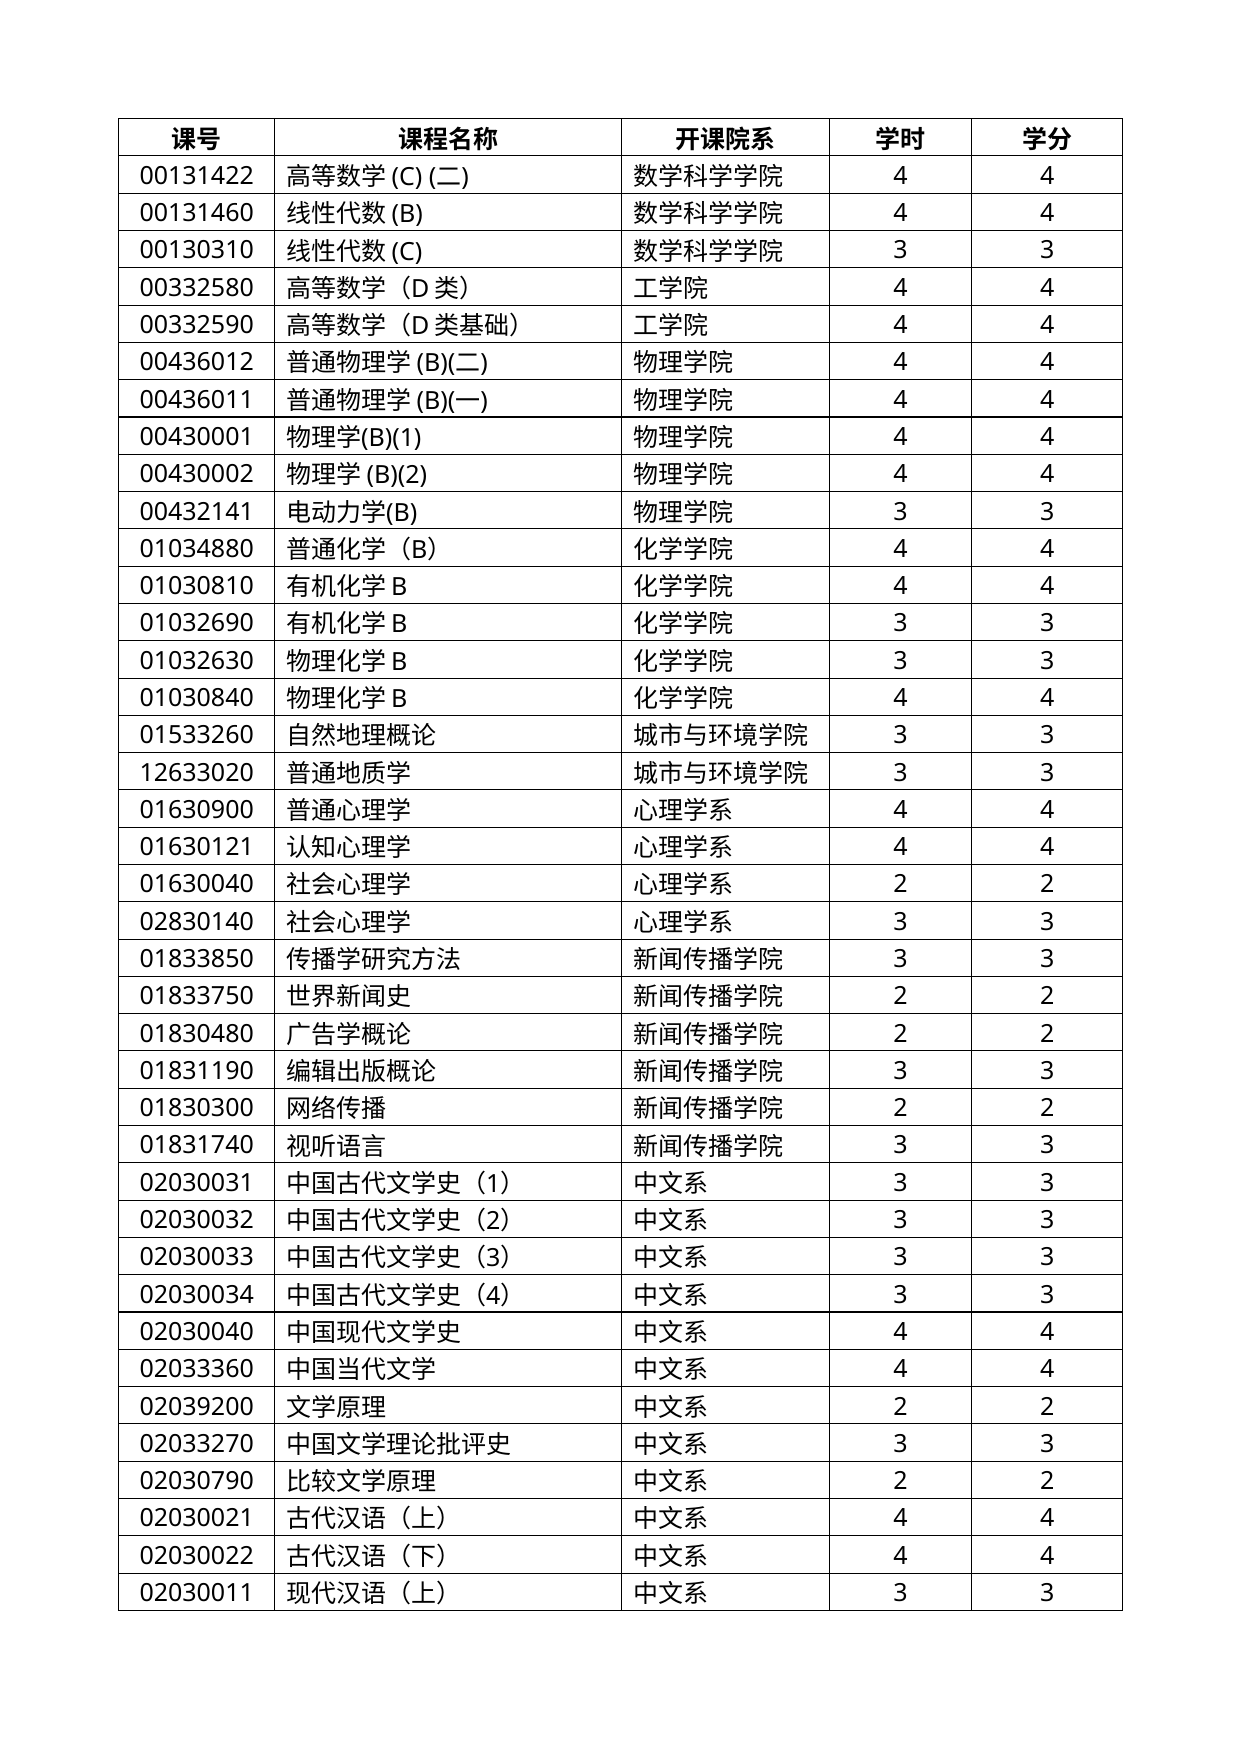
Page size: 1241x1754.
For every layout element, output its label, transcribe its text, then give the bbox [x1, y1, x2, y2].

table_cell 中国古代文学史（4） [275, 1275, 621, 1311]
table_cell 02030032 [119, 1201, 274, 1237]
table_cell 高等数学（D类基础） [275, 306, 621, 342]
table_cell 传播学研究方法 [275, 940, 621, 976]
table_cell 新闻传播学院 [622, 1126, 829, 1162]
table_cell 化学学院 [622, 604, 829, 640]
table_cell 00436012 [119, 343, 274, 379]
table_cell 中文系 [622, 1462, 829, 1498]
table_cell 3 [830, 641, 971, 677]
table_cell 4 [830, 529, 971, 566]
table_cell 有机化学B [275, 567, 621, 603]
table_cell 中文系 [622, 1313, 829, 1349]
table_cell 01630900 [119, 790, 274, 827]
table_cell 新闻传播学院 [622, 1014, 829, 1050]
table_cell 3 [972, 1238, 1122, 1274]
table_cell 2 [830, 1089, 971, 1125]
table_cell 3 [830, 940, 971, 976]
table_cell 3 [830, 1574, 971, 1610]
table_cell 中文系 [622, 1574, 829, 1610]
table_cell 3 [972, 1574, 1122, 1610]
table_cell 3 [830, 1126, 971, 1162]
table_cell 3 [830, 753, 971, 789]
table_cell 心理学系 [622, 902, 829, 938]
table_cell 01830480 [119, 1014, 274, 1050]
table_cell 2 [830, 1014, 971, 1050]
table_cell 4 [972, 418, 1122, 454]
table_cell 4 [972, 529, 1122, 566]
table_cell 3 [972, 1051, 1122, 1088]
table_cell 中文系 [622, 1350, 829, 1386]
table_cell 物理化学B [275, 679, 621, 715]
table_cell 新闻传播学院 [622, 940, 829, 976]
table_cell 2 [972, 977, 1122, 1013]
table_cell 物理学院 [622, 343, 829, 379]
table_cell 4 [830, 1313, 971, 1349]
table_cell 4 [830, 380, 971, 416]
table_cell 心理学系 [622, 865, 829, 901]
table_cell 数学科学学院 [622, 231, 829, 267]
table_cell 4 [972, 380, 1122, 416]
table_cell 社会心理学 [275, 902, 621, 938]
table_cell 02030022 [119, 1536, 274, 1572]
table_cell 视听语言 [275, 1126, 621, 1162]
table_cell 认知心理学 [275, 828, 621, 864]
table_cell 3 [830, 902, 971, 938]
table_cell 普通物理学 (B)(二) [275, 343, 621, 379]
table_cell 3 [830, 231, 971, 267]
table_cell 心理学系 [622, 790, 829, 827]
table_cell 01533260 [119, 716, 274, 752]
table_cell 4 [972, 1313, 1122, 1349]
table_cell 3 [830, 492, 971, 528]
table_cell 3 [972, 1163, 1122, 1199]
table_cell 3 [972, 604, 1122, 640]
table_cell 01831190 [119, 1051, 274, 1088]
table_cell 02033270 [119, 1424, 274, 1461]
table_cell 物理学院 [622, 492, 829, 528]
table_cell 工学院 [622, 306, 829, 342]
table_cell 4 [830, 1350, 971, 1386]
table_cell 4 [972, 194, 1122, 230]
table_cell 3 [972, 1424, 1122, 1461]
table_cell 普通心理学 [275, 790, 621, 827]
table_cell 2 [972, 1089, 1122, 1125]
table_cell 数学科学学院 [622, 194, 829, 230]
table_cell 00332590 [119, 306, 274, 342]
table_cell 3 [830, 1201, 971, 1237]
table_cell 文学原理 [275, 1387, 621, 1423]
table_cell 工学院 [622, 268, 829, 304]
table_cell 02030034 [119, 1275, 274, 1311]
table_cell 3 [972, 492, 1122, 528]
table_cell 2 [830, 1387, 971, 1423]
table_cell 线性代数 (C) [275, 231, 621, 267]
table_cell 3 [830, 1051, 971, 1088]
table_cell 01831740 [119, 1126, 274, 1162]
table_cell 4 [972, 343, 1122, 379]
table_cell 4 [830, 455, 971, 491]
table_cell 02830140 [119, 902, 274, 938]
table_cell 自然地理概论 [275, 716, 621, 752]
table_cell 网络传播 [275, 1089, 621, 1125]
table_cell 2 [830, 1462, 971, 1498]
table_cell 00131422 [119, 156, 274, 193]
table_cell 物理学院 [622, 455, 829, 491]
table_cell 中国古代文学史（2） [275, 1201, 621, 1237]
table_cell 普通化学（B） [275, 529, 621, 566]
table_cell 01034880 [119, 529, 274, 566]
table_cell 02030790 [119, 1462, 274, 1498]
table_cell 心理学系 [622, 828, 829, 864]
table_cell 3 [830, 716, 971, 752]
table_header 学分 [972, 119, 1122, 155]
table_cell 4 [972, 156, 1122, 193]
table_cell 02030031 [119, 1163, 274, 1199]
table_cell 02030033 [119, 1238, 274, 1274]
table_cell 城市与环境学院 [622, 716, 829, 752]
table_cell 古代汉语（上） [275, 1499, 621, 1535]
table_cell 中国当代文学 [275, 1350, 621, 1386]
table_cell 01030840 [119, 679, 274, 715]
table_cell 物理学 (B)(2) [275, 455, 621, 491]
table_cell 化学学院 [622, 567, 829, 603]
table_cell 00432141 [119, 492, 274, 528]
table_cell 中文系 [622, 1238, 829, 1274]
table_cell 2 [972, 1014, 1122, 1050]
table_cell 2 [972, 1462, 1122, 1498]
table_cell 00430002 [119, 455, 274, 491]
table_cell 3 [972, 940, 1122, 976]
table_cell 3 [830, 604, 971, 640]
table_cell 新闻传播学院 [622, 1089, 829, 1125]
table_cell 02030011 [119, 1574, 274, 1610]
table_cell 4 [830, 343, 971, 379]
table_header 开课院系 [622, 119, 829, 155]
table_cell 中文系 [622, 1163, 829, 1199]
table_cell 3 [972, 641, 1122, 677]
table_cell 00430001 [119, 418, 274, 454]
table_cell 4 [830, 418, 971, 454]
table_cell 4 [972, 1350, 1122, 1386]
table_cell 3 [830, 1238, 971, 1274]
table_header 课程名称 [275, 119, 621, 155]
table_cell 2 [972, 1387, 1122, 1423]
table_cell 02033360 [119, 1350, 274, 1386]
table_cell 中文系 [622, 1201, 829, 1237]
table_cell 城市与环境学院 [622, 753, 829, 789]
table_cell 物理学(B)(1) [275, 418, 621, 454]
table_cell 高等数学 (C) (二) [275, 156, 621, 193]
table_cell 世界新闻史 [275, 977, 621, 1013]
table_cell 比较文学原理 [275, 1462, 621, 1498]
table_cell 普通物理学 (B)(一) [275, 380, 621, 416]
table_cell 中文系 [622, 1424, 829, 1461]
table_cell 4 [972, 790, 1122, 827]
table_cell 4 [972, 306, 1122, 342]
table_cell 3 [972, 753, 1122, 789]
table_cell 物理学院 [622, 418, 829, 454]
table_cell 02030040 [119, 1313, 274, 1349]
table_cell 4 [972, 1536, 1122, 1572]
table_cell 3 [972, 1275, 1122, 1311]
table_cell 3 [972, 231, 1122, 267]
table_cell 2 [972, 865, 1122, 901]
table_cell 物理学院 [622, 380, 829, 416]
table_cell 化学学院 [622, 529, 829, 566]
table_cell 3 [972, 716, 1122, 752]
table_cell 4 [972, 1499, 1122, 1535]
table_cell 02030021 [119, 1499, 274, 1535]
table_cell 社会心理学 [275, 865, 621, 901]
table_cell 3 [972, 1126, 1122, 1162]
table_cell 2 [830, 977, 971, 1013]
table_cell 01833750 [119, 977, 274, 1013]
table_cell 数学科学学院 [622, 156, 829, 193]
table_cell 4 [830, 790, 971, 827]
table_cell 01032690 [119, 604, 274, 640]
table_cell 01833850 [119, 940, 274, 976]
table_cell 线性代数 (B) [275, 194, 621, 230]
table_cell 中国古代文学史（1） [275, 1163, 621, 1199]
table_cell 00436011 [119, 380, 274, 416]
table_cell 4 [830, 156, 971, 193]
table_cell 4 [830, 194, 971, 230]
table_cell 4 [830, 1536, 971, 1572]
table_header 学时 [830, 119, 971, 155]
table_cell 4 [830, 567, 971, 603]
table_cell 古代汉语（下） [275, 1536, 621, 1572]
table_cell 01032630 [119, 641, 274, 677]
table_cell 物理化学B [275, 641, 621, 677]
table_cell 中文系 [622, 1387, 829, 1423]
table_cell 12633020 [119, 753, 274, 789]
table_cell 中文系 [622, 1536, 829, 1572]
table_cell 电动力学(B) [275, 492, 621, 528]
table_cell 3 [830, 1275, 971, 1311]
table_cell 广告学概论 [275, 1014, 621, 1050]
table_cell 4 [972, 679, 1122, 715]
table_cell 4 [830, 828, 971, 864]
table_cell 01630040 [119, 865, 274, 901]
table_cell 有机化学B [275, 604, 621, 640]
table_cell 4 [972, 455, 1122, 491]
table_cell 4 [972, 268, 1122, 304]
table_cell 中文系 [622, 1275, 829, 1311]
table_cell 新闻传播学院 [622, 1051, 829, 1088]
table_cell 新闻传播学院 [622, 977, 829, 1013]
table_cell 2 [830, 865, 971, 901]
table_cell 3 [972, 902, 1122, 938]
table_cell 4 [830, 268, 971, 304]
table_cell 01630121 [119, 828, 274, 864]
table_cell 4 [972, 828, 1122, 864]
table_cell 02039200 [119, 1387, 274, 1423]
table_cell 01830300 [119, 1089, 274, 1125]
table_cell 中国文学理论批评史 [275, 1424, 621, 1461]
table_cell 中国古代文学史（3） [275, 1238, 621, 1274]
table_cell 中文系 [622, 1499, 829, 1535]
table_cell 普通地质学 [275, 753, 621, 789]
table_cell 中国现代文学史 [275, 1313, 621, 1349]
table_cell 4 [830, 1499, 971, 1535]
table_cell 4 [830, 679, 971, 715]
table_cell 3 [830, 1163, 971, 1199]
table_cell 编辑出版概论 [275, 1051, 621, 1088]
table_cell 高等数学（D类） [275, 268, 621, 304]
table_cell 4 [972, 567, 1122, 603]
table_header 课号 [119, 119, 274, 155]
table_cell 化学学院 [622, 641, 829, 677]
table_cell 4 [830, 306, 971, 342]
table_cell 00332580 [119, 268, 274, 304]
table_cell 3 [972, 1201, 1122, 1237]
table_cell 3 [830, 1424, 971, 1461]
table_cell 00131460 [119, 194, 274, 230]
table_cell 现代汉语（上） [275, 1574, 621, 1610]
table_cell 01030810 [119, 567, 274, 603]
table_cell 化学学院 [622, 679, 829, 715]
table_cell 00130310 [119, 231, 274, 267]
